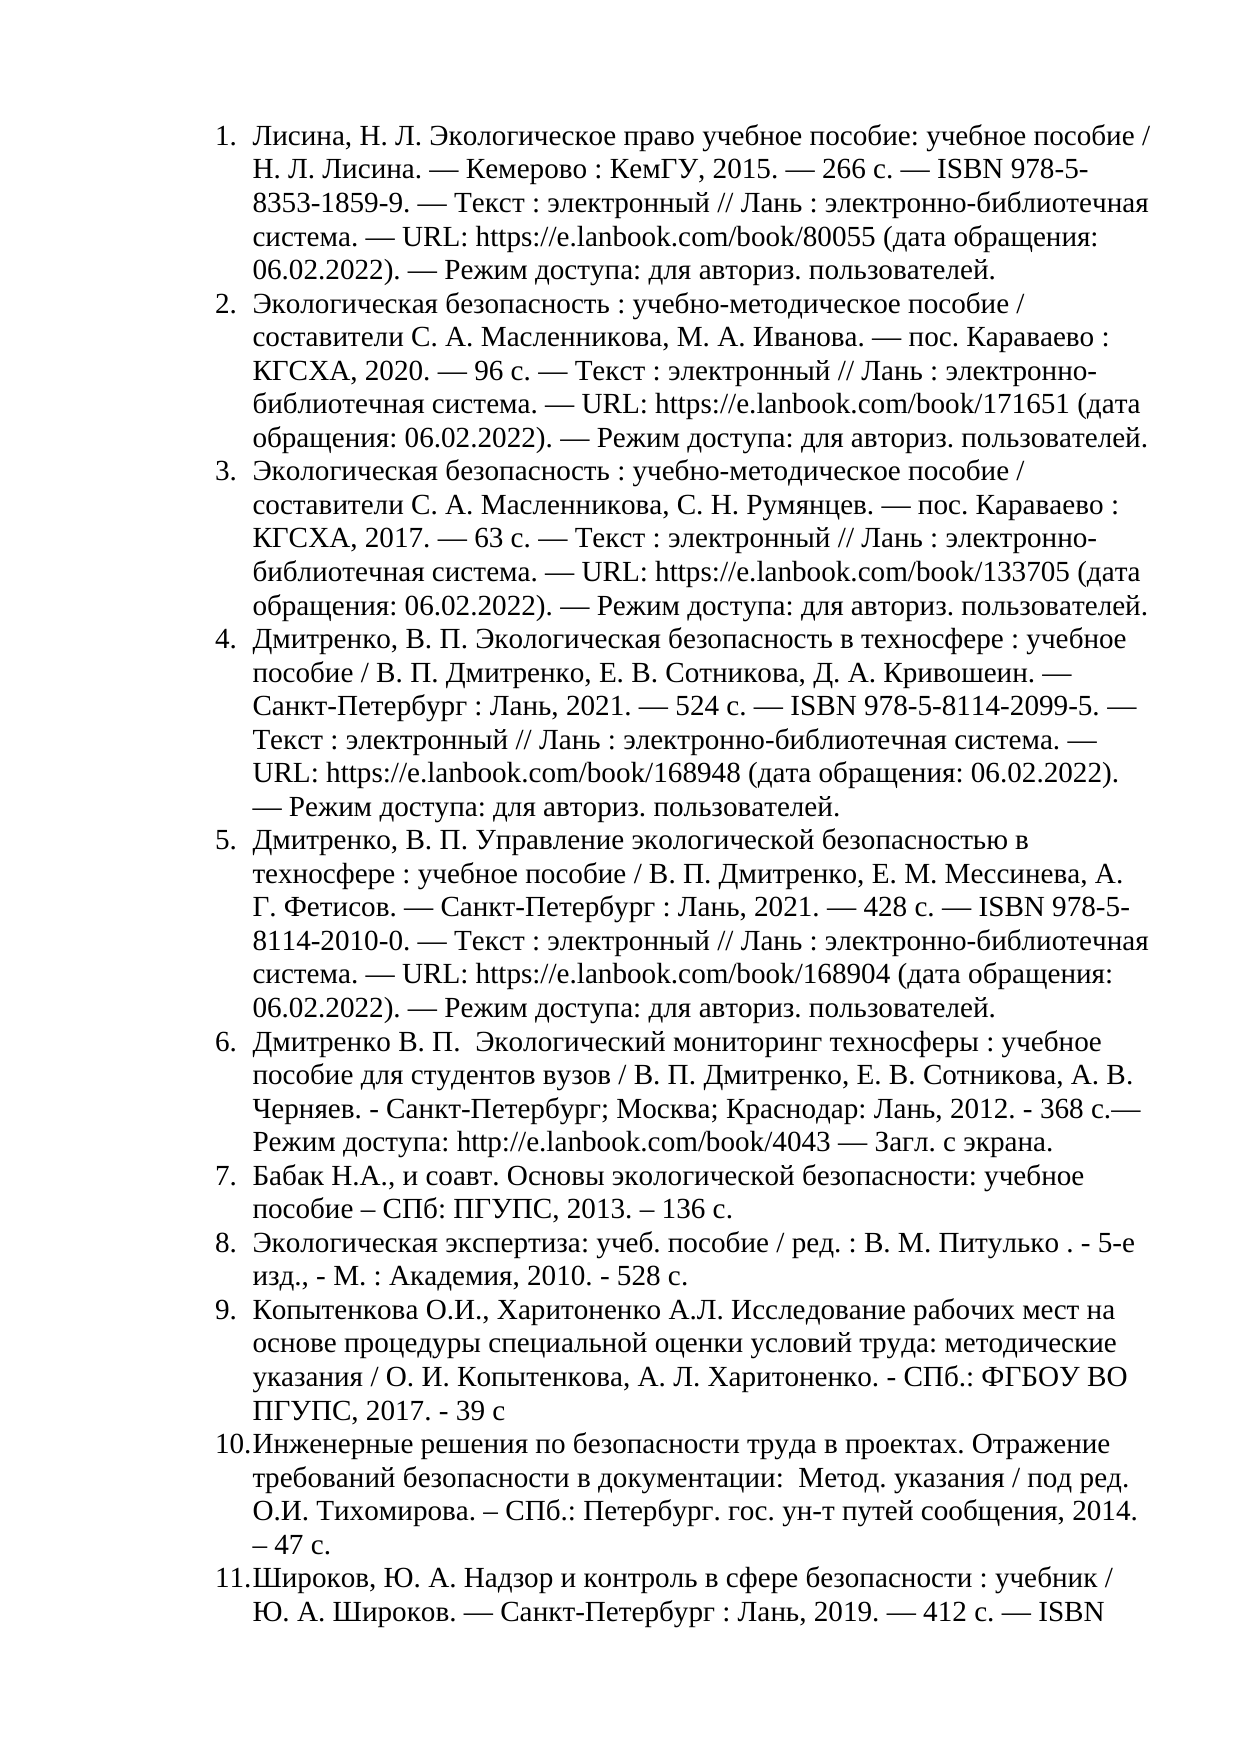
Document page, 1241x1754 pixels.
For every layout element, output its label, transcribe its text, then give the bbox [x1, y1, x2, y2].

list Лисина, Н. Л. Экологическое право учебное пособие: учебное пособие / Н. Л. Лисина. — Кемерово : КемГУ, 2015. — 266 с. — ISBN 978-5-8353-1859-9. — Текст : электронный // Лань : электронно-библиотечная система. — URL: https://e.lanbook.com/book/80055 (дата обращения: 06.02.2022). — Режим доступа: для авториз. пользователей. [215, 118, 1152, 286]
list Дмитренко, В. П. Управление экологической безопасностью в техносфере : учебное пособие / В. П. Дмитренко, Е. М. Мессинева, А. Г. Фетисов. — Санкт-Петербург : Лань, 2021. — 428 с. — ISBN 978-5-8114-2010-0. — Текст : электронный // Лань : электронно-библиотечная система. — URL: https://e.lanbook.com/book/168904 (дата обращения: 06.02.2022). — Режим доступа: для авториз. пользователей. [215, 822, 1152, 1024]
list Дмитренко В. П. Экологический мониторинг техносферы : учебное пособие для студентов вузов / В. П. Дмитренко, Е. В. Сотникова, А. В. Черняев. - Санкт-Петербург; Москва; Краснодар: Лань, 2012. - 368 с.— Режим доступа: http://e.lanbook.com/book/4043 — Загл. с экрана. [215, 1024, 1152, 1158]
list Экологическая безопасность : учебно-методическое пособие / составители С. А. Масленникова, М. А. Иванова. — пос. Караваево : КГСХА, 2020. — 96 с. — Текст : электронный // Лань : электронно-библиотечная система. — URL: https://e.lanbook.com/book/171651 (дата обращения: 06.02.2022). — Режим доступа: для авториз. пользователей. [215, 286, 1152, 453]
list Экологическая безопасность : учебно-методическое пособие / составители С. А. Масленникова, С. Н. Румянцев. — пос. Караваево : КГСХА, 2017. — 63 с. — Текст : электронный // Лань : электронно-библиотечная система. — URL: https://e.lanbook.com/book/133705 (дата обращения: 06.02.2022). — Режим доступа: для авториз. пользователей. [215, 453, 1152, 621]
list Копытенкова О.И., Харитоненко А.Л. Исследование рабочих мест на основе процедуры специальной оценки условий труда: методические указания / О. И. Копытенкова, А. Л. Харитоненко. - СПб.: ФГБОУ ВО ПГУПС, 2017. - 39 с [215, 1292, 1152, 1426]
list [215, 1560, 1152, 1627]
list Бабак Н.А., и соавт. Основы экологической безопасности: учебное пособие – СПб: ПГУПС, 2013. – 136 с. [215, 1158, 1152, 1225]
list Дмитренко, В. П. Экологическая безопасность в техносфере : учебное пособие / В. П. Дмитренко, Е. В. Сотникова, Д. А. Кривошеин. — Санкт-Петербург : Лань, 2021. — 524 с. — ISBN 978-5-8114-2099-5. — Текст : электронный // Лань : электронно-библиотечная система. — URL: https://e.lanbook.com/book/168948 (дата обращения: 06.02.2022). — Режим доступа: для авториз. пользователей. [215, 621, 1152, 822]
list Инженерные решения по безопасности труда в проектах. Отражение требований безопасности в документации: Метод. указания / под ред. О.И. Тихомирова. – СПб.: Петербург. гос. ун-т путей сообщения, 2014. – 47 с. [215, 1426, 1152, 1560]
list Экологическая экспертиза: учеб. пособие / ред. : В. М. Питулько . - 5-е изд., - М. : Академия, 2010. - 528 с. [215, 1225, 1152, 1292]
